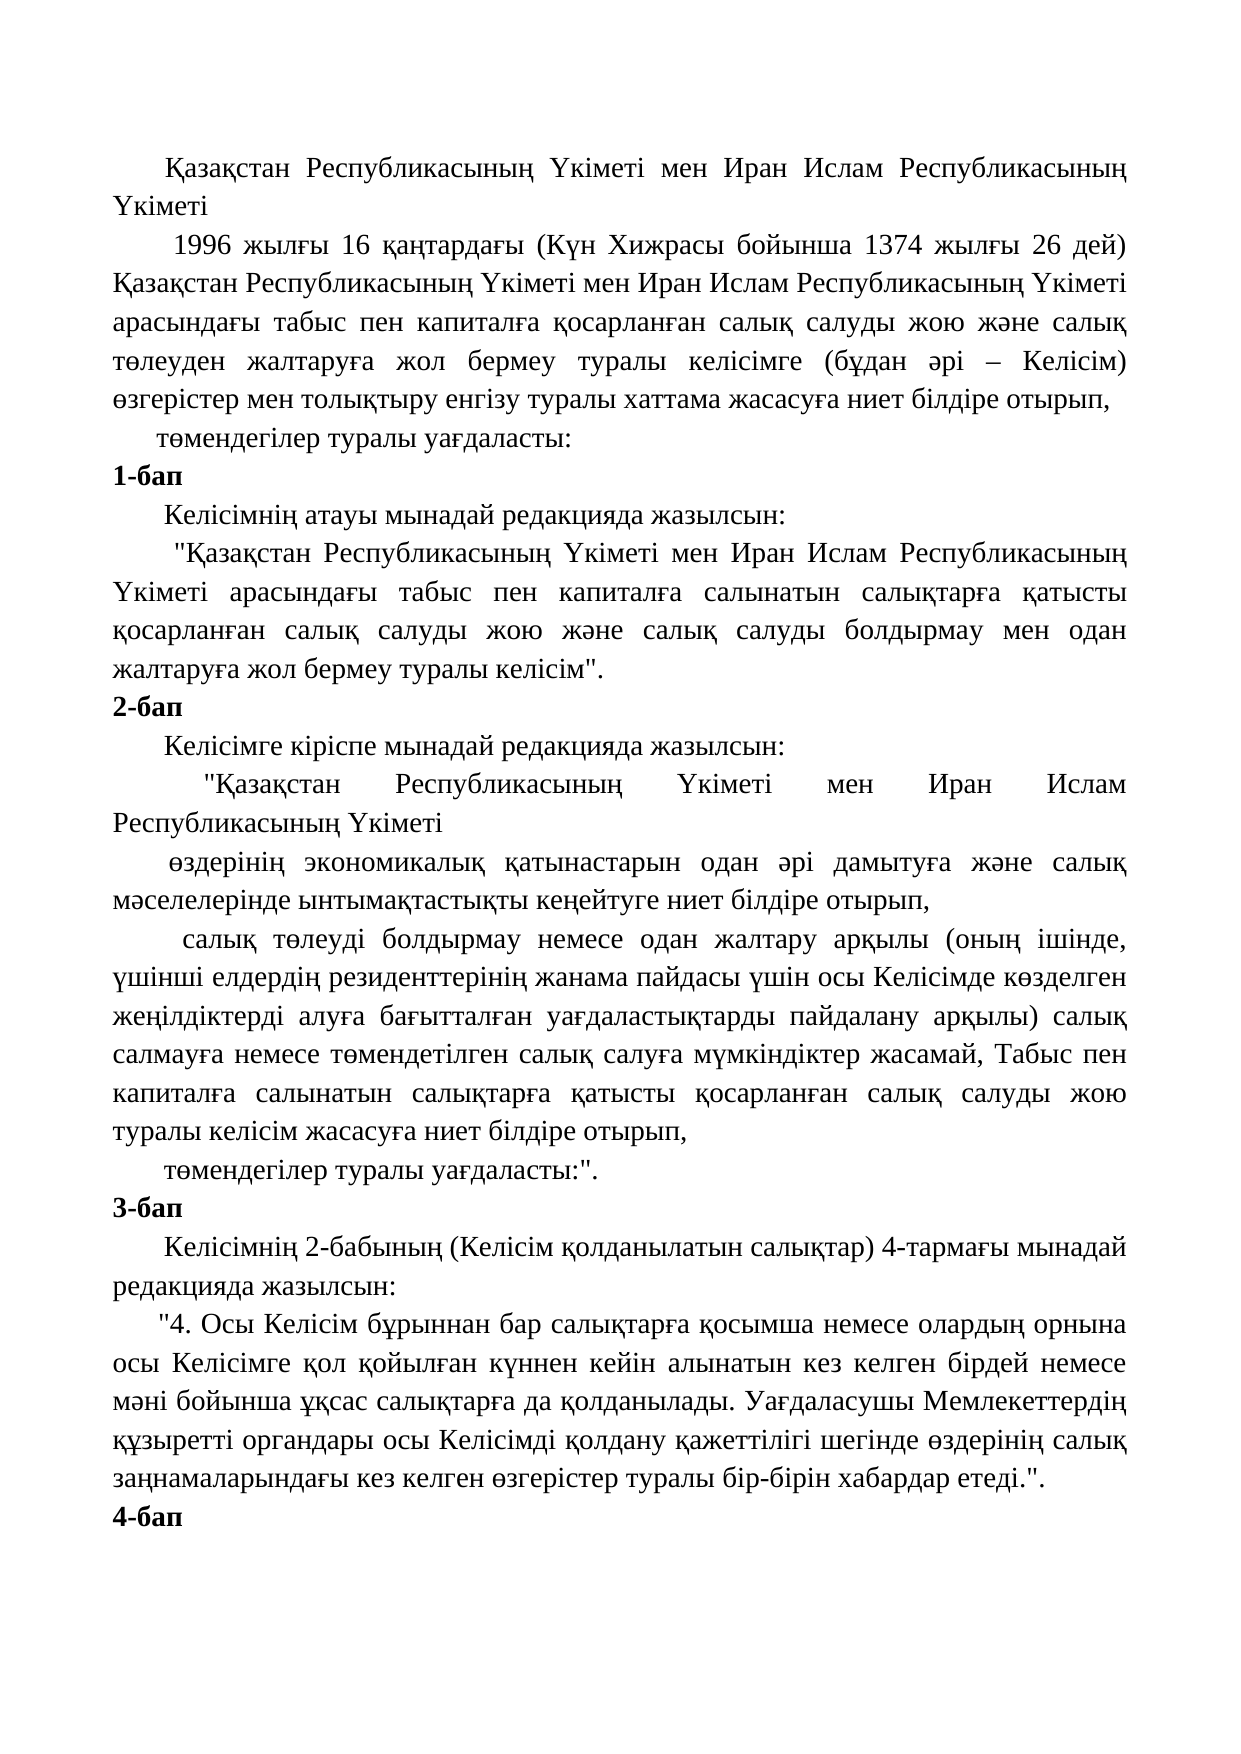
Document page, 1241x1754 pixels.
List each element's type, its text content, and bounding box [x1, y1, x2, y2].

text Келісімнің 2-бабының (Келісім қолданылатын салықтар) 4-тармағы мынадай редакцияда жазылсын: [112, 1229, 1128, 1301]
text 3-бап [112, 1191, 1128, 1224]
text өздерінің экономикалық қатынастарын одан әрі дамытуға және салық мәселелерінде ынтымақтастықты кеңейтуге ниет білдіре отырып, [112, 844, 1128, 916]
text "Қазақстан Республикасының Үкiметi мен Иран Ислам Республикасының Үкiметi арасындағы табыс пен капиталға салынатын салықтарға қатысты қосарланған салық салуды жою және салық салуды болдырмау мен одан жалтаруға жол бермеу туралы келісім". [112, 535, 1128, 684]
text Келісімнің атауы мынадай редакцияда жазылсын: [112, 497, 1128, 530]
text Қазақстан Республикасының Үкiметi мен Иран Ислам Республикасының Үкіметі [112, 150, 1128, 222]
text "4. Осы Келісім бұрыннан бар салықтарға қосымша немесе олардың орнына осы Келісімге қол қойылған күннен кейін алынатын кез келген бірдей немесе мәні бойынша ұқсас салықтарға да қолданылады. Уағдаласушы Мемлекеттердің құзыретті органдары осы Келісімді қолдану қажеттілігі шегінде өздерінің салық заңнамаларындағы кез келген өзгерістер туралы бір-бірін хабардар етеді.". [112, 1306, 1128, 1494]
text 4-бап [112, 1499, 1128, 1532]
text төмендегілер туралы уағдаласты:". [112, 1152, 1128, 1186]
text 1-бап [112, 458, 1128, 492]
text салық төлеуді болдырмау немесе одан жалтару арқылы (оның ішінде, үшінші елдердің резиденттерінің жанама пайдасы үшін осы Келісімде көзделген жеңілдіктерді алуға бағытталған уағдаластықтарды пайдалану арқылы) салық салмауға немесе төмендетілген салық салуға мүмкіндіктер жасамай, Табыс пен капиталға салынатын салықтарға қатысты қосарланған салық салуды жою туралы келісім жасасуға ниет білдіре отырып, [112, 921, 1128, 1147]
text "Қазақстан Республикасының Үкiметi мен Иран Ислам Республикасының Үкіметі [112, 767, 1128, 839]
text Келісімге кіріспе мынадай редакцияда жазылсын: [112, 728, 1128, 762]
text төмендегілер туралы уағдаласты: [112, 420, 1128, 453]
text 1996 жылғы 16 қаңтардағы (Күн Хижрасы бойынша 1374 жылғы 26 дей) Қазақстан Республикасының Үкiметi мен Иран Ислам Республикасының Үкiметi арасындағы табыс пен капиталға қосарланған салық салуды жою және салық төлеуден жалтаруға жол бермеу туралы келiсiмге (бұдан әрі – Келісім) өзгерістер мен толықтыру енгізу туралы хаттама жасасуға ниет бiлдiре отырып, [112, 227, 1128, 415]
text 2-бап [112, 689, 1128, 723]
